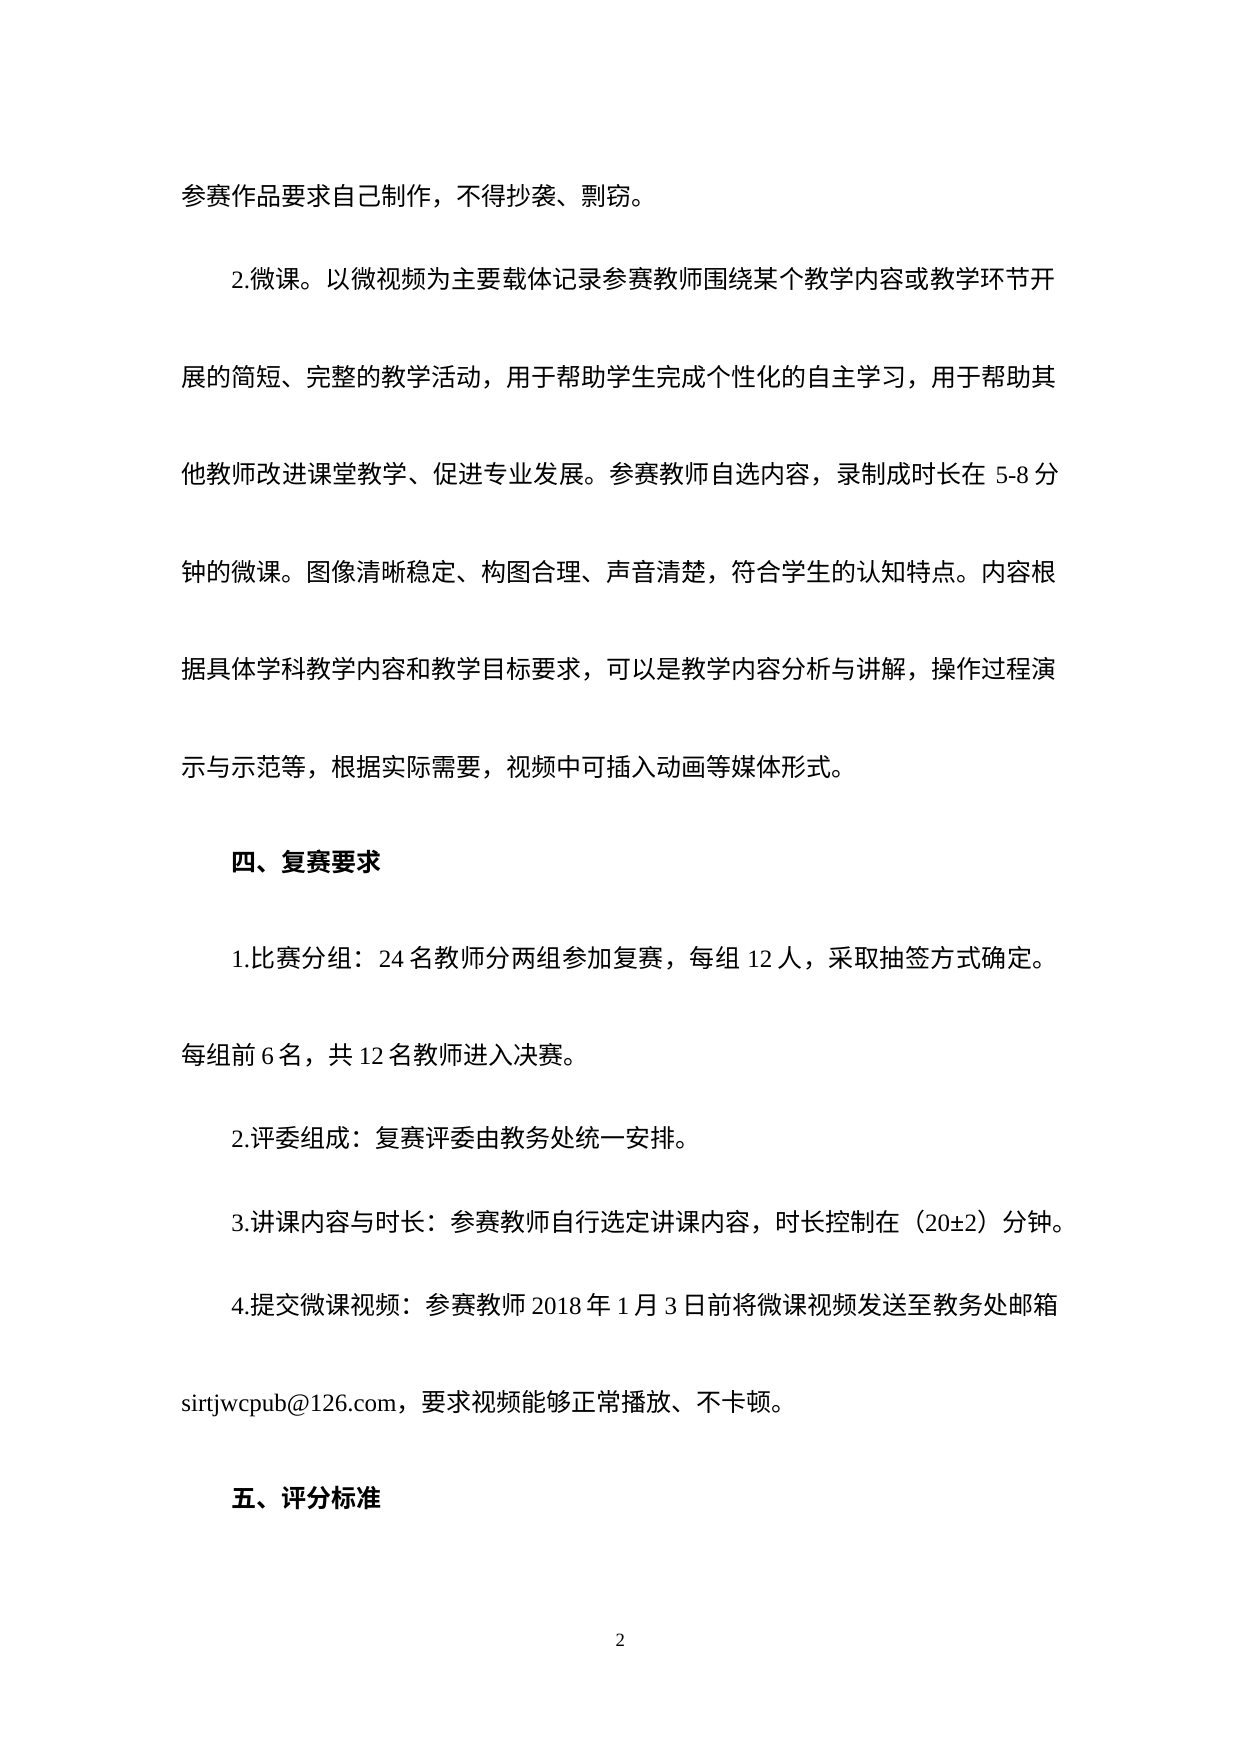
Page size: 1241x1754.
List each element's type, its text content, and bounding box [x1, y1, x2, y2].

text 四、复赛要求 [181, 828, 1059, 893]
text 2.微课。以微视频为主要载体记录参赛教师围绕某个教学内容或教学环节开展的简短、完整的教学活动，用于帮助学生完成个性化的自主学习，用于帮助其他教师改进课堂教学、促进专业发展。参赛教师自选内容，录制成时长在5-8分钟的微课。图像清晰稳定、构图合理、声音清楚，符合学生的认知特点。内容根据具体学科教学内容和教学目标要求，可以是教学内容分析与讲解，操作过程演示与示范等，根据实际需要，视频中可插入动画等媒体形式。 [181, 245, 1059, 798]
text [181, 162, 1059, 227]
text 1.比赛分组：24名教师分两组参加复赛，每组12人，采取抽签方式确定。每组前6名，共12名教师进入决赛。 [181, 924, 1059, 1086]
text 2.评委组成：复赛评委由教务处统一安排。 [181, 1104, 1059, 1169]
text 4.提交微课视频：参赛教师2018年1月3日前将微课视频发送至教务处邮箱sirtjwcpub@126.com，要求视频能够正常播放、不卡顿。 [181, 1271, 1059, 1433]
text 3.讲课内容与时长：参赛教师自行选定讲课内容，时长控制在（20±2）分钟。 [181, 1188, 1059, 1253]
text 五、评分标准 [181, 1464, 1059, 1529]
